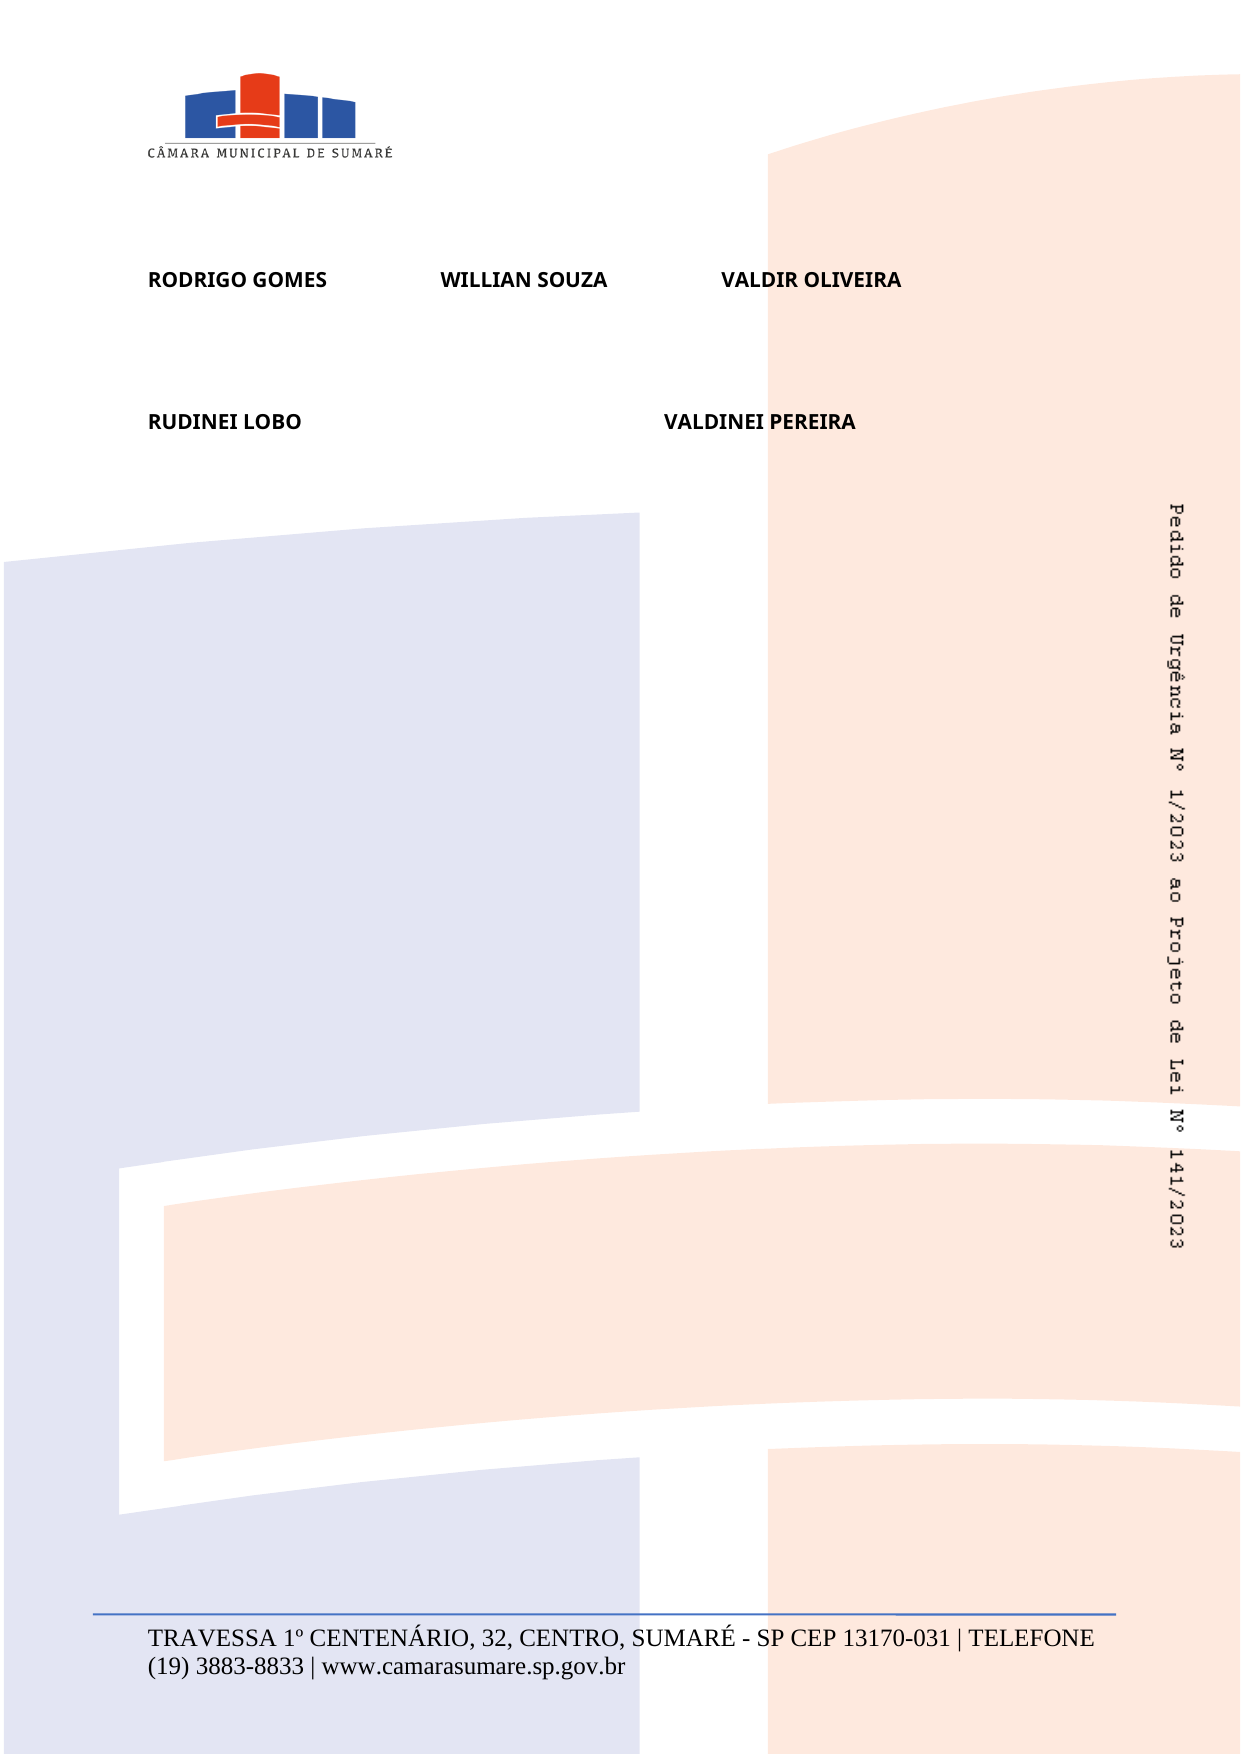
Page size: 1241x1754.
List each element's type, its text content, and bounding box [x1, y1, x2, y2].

text RODRIGO GOMES WILLIAN SOUZA VALDIR OLIVEIRA [148, 265, 1107, 293]
picture [1142, 500, 1205, 1254]
picture [147, 73, 394, 160]
text RUDINEI LOBO VALDINEI PEREIRA [148, 407, 1107, 436]
